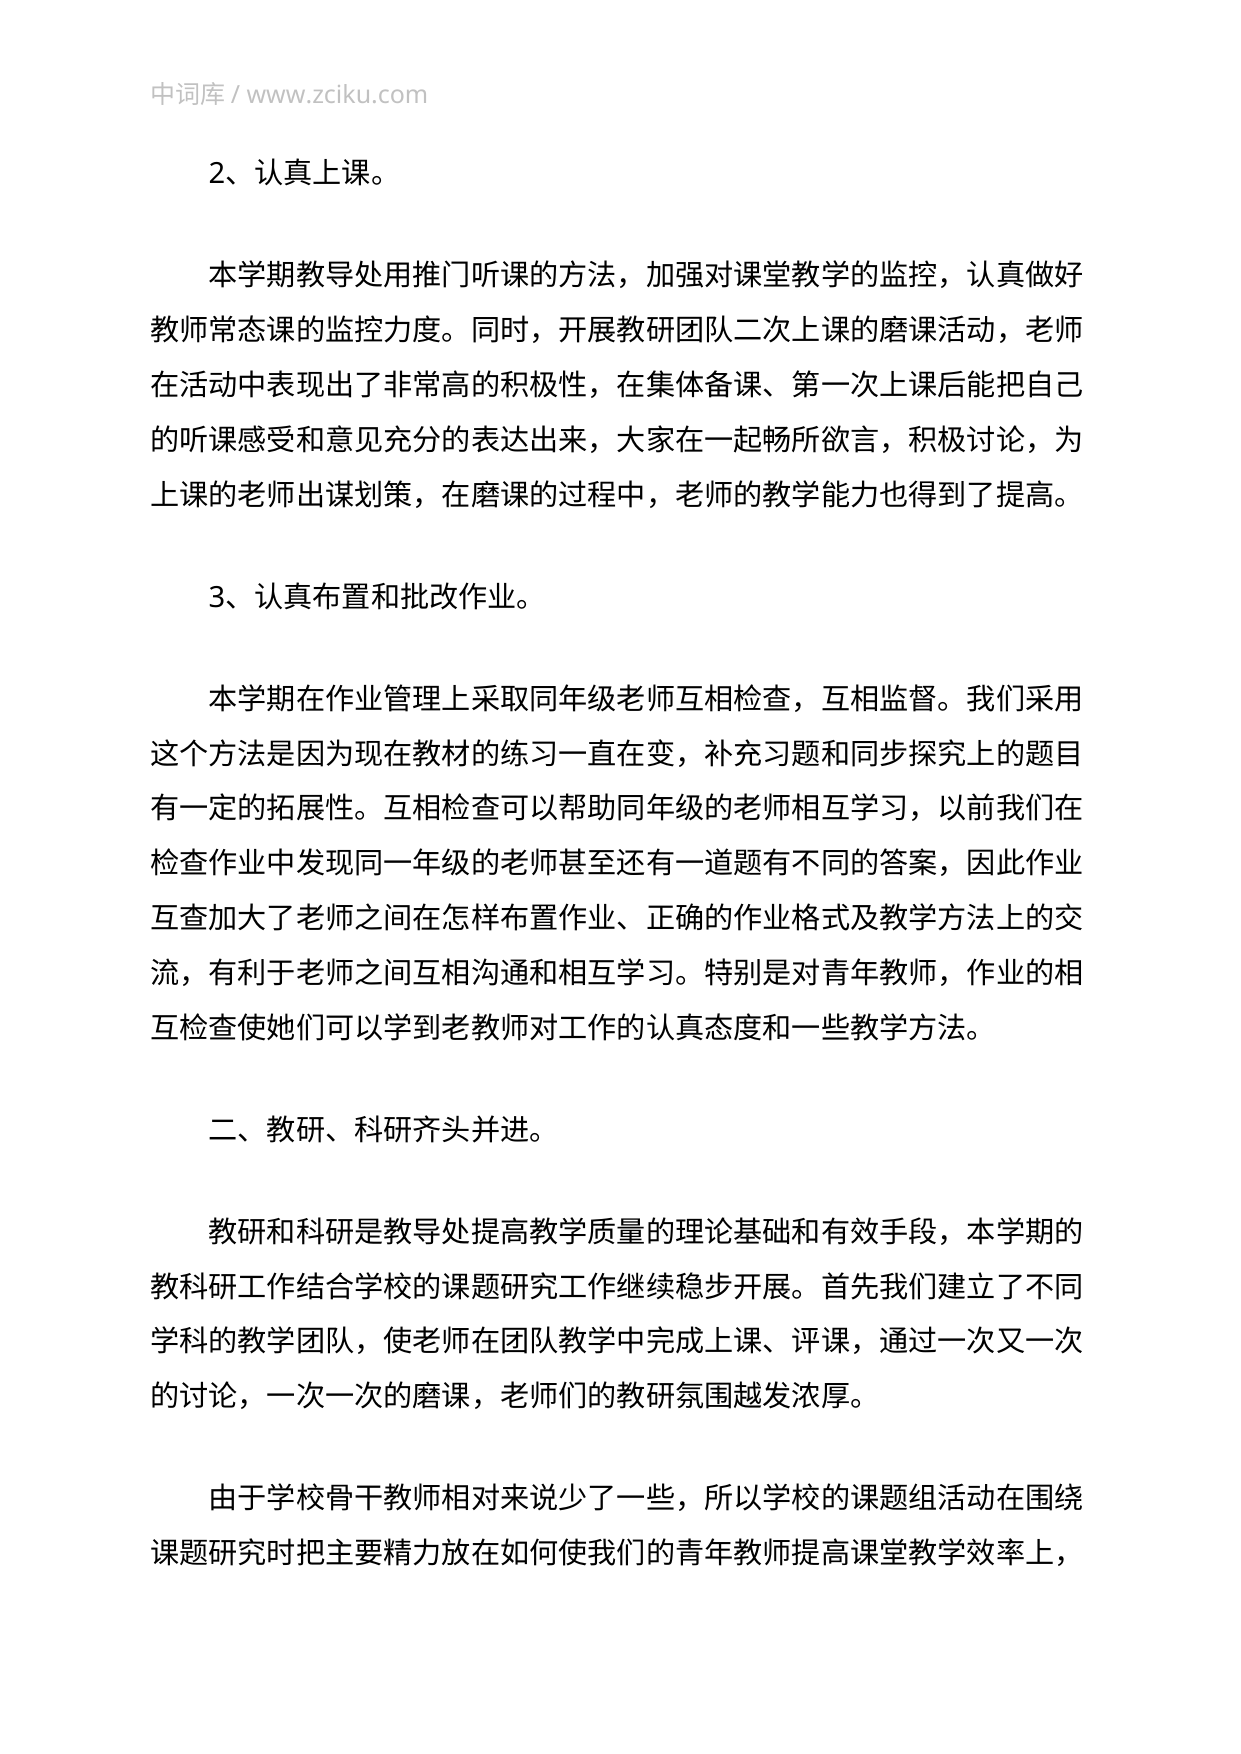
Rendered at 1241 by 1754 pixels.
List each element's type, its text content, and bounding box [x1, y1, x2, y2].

text 2、认真上课。 [150, 150, 1090, 192]
text 3、认真布置和批改作业。 [150, 573, 1090, 616]
text 二、教研、科研齐头并进。 [150, 1106, 1090, 1149]
text 本学期教导处用推门听课的方法，加强对课堂教学的监控，认真做好教师常态课的监控力度。同时，开展教研团队二次上课的磨课活动，老师在活动中表现出了非常高的积极性，在集体备课、第一次上课后能把自己的听课感受和意见充分的表达出来，大家在一起畅所欲言，积极讨论，为上课的老师出谋划策，在磨课的过程中，老师的教学能力也得到了提高。 [150, 252, 1090, 514]
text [150, 1475, 1090, 1572]
text 教研和科研是教导处提高教学质量的理论基础和有效手段，本学期的教科研工作结合学校的课题研究工作继续稳步开展。首先我们建立了不同学科的教学团队，使老师在团队教学中完成上课、评课，通过一次又一次的讨论，一次一次的磨课，老师们的教研氛围越发浓厚。 [150, 1208, 1090, 1415]
text 本学期在作业管理上采取同年级老师互相检查，互相监督。我们采用这个方法是因为现在教材的练习一直在变，补充习题和同步探究上的题目有一定的拓展性。互相检查可以帮助同年级的老师相互学习，以前我们在检查作业中发现同一年级的老师甚至还有一道题有不同的答案，因此作业互查加大了老师之间在怎样布置作业、正确的作业格式及教学方法上的交流，有利于老师之间互相沟通和相互学习。特别是对青年教师，作业的相互检查使她们可以学到老教师对工作的认真态度和一些教学方法。 [150, 675, 1090, 1047]
